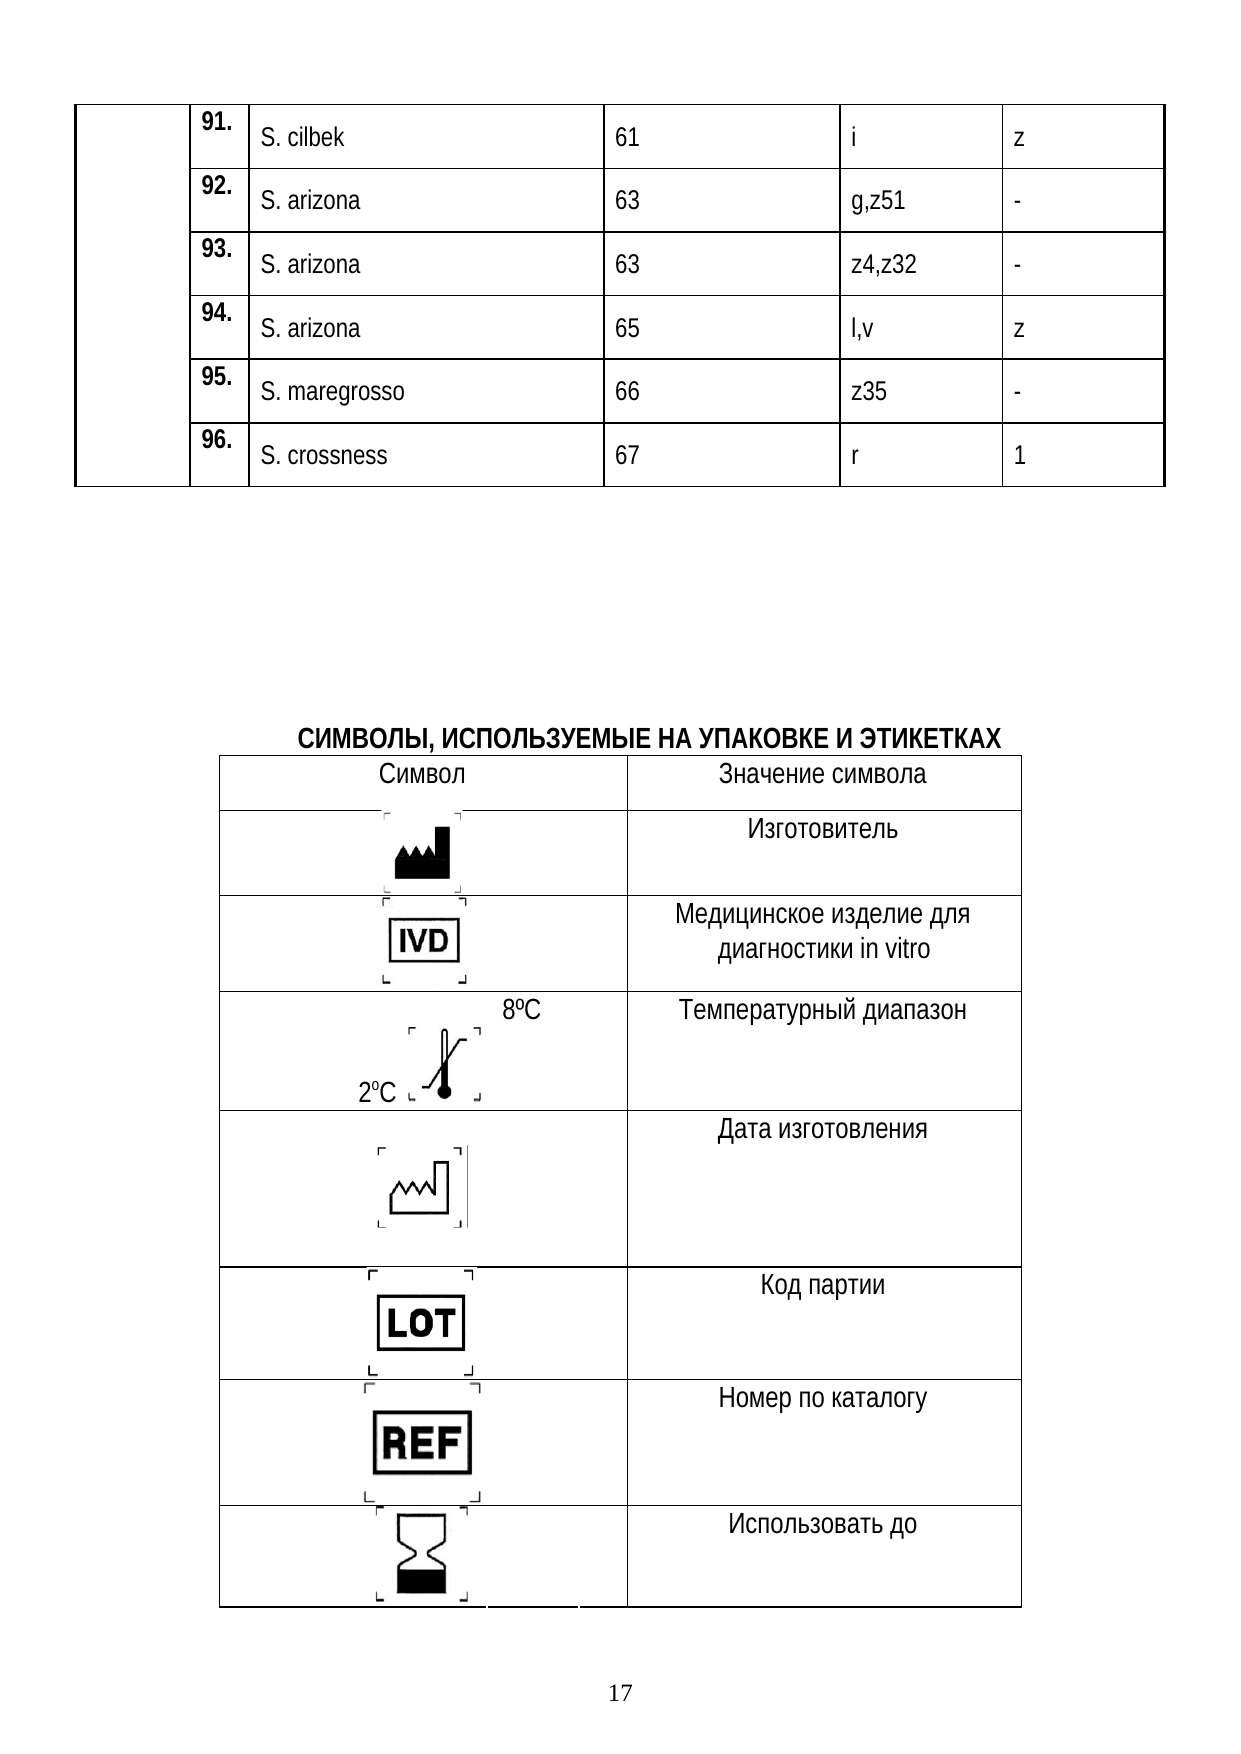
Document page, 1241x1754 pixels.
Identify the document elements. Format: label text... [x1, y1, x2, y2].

table_cell [191, 424, 248, 486]
table_cell [220, 1506, 369, 1606]
table_cell Дата изготовления [628, 1111, 1021, 1266]
table_header Символ [220, 756, 627, 810]
text СИМВОЛЫ, ИСПОЛЬЗУЕМЫЕ НА УПАКОВКЕ И ЭТИКЕТКАХ [59, 721, 1181, 755]
table_cell z4,z32 [841, 233, 1002, 295]
table_cell Использовать до [628, 1506, 1021, 1606]
picture [375, 1145, 468, 1230]
table_cell 1 [1003, 424, 1163, 486]
table_cell S. crossness [250, 424, 603, 486]
table_cell [220, 896, 627, 991]
picture [369, 1506, 475, 1606]
table_header Значение символа [628, 756, 1021, 810]
table_cell [191, 296, 248, 358]
table_cell z [1003, 105, 1163, 167]
table_cell Номер по каталогу [628, 1380, 1021, 1505]
table_cell S. arizona [250, 233, 603, 295]
table_cell 8ºС 2оС [220, 992, 627, 1110]
table_cell Код партии [628, 1268, 1021, 1379]
table_cell [220, 1111, 627, 1266]
table_cell [191, 360, 248, 422]
table_cell 61 [605, 105, 839, 167]
picture [403, 1027, 486, 1103]
table_cell Медицинское изделие для диагностики in vitro [628, 896, 1021, 991]
picture [366, 1267, 478, 1378]
table_cell [220, 1268, 627, 1379]
table_cell 63 [605, 233, 839, 295]
table_cell 66 [605, 360, 839, 422]
table_cell 67 [605, 424, 839, 486]
table_cell S. arizona [250, 169, 603, 231]
picture [371, 896, 472, 990]
table_cell Температурный диапазон [628, 992, 1021, 1110]
table_cell S. maregrosso [250, 360, 603, 422]
table_cell z35 [841, 360, 1002, 422]
table_cell [475, 1506, 627, 1606]
table_cell 65 [605, 296, 839, 358]
table_cell z [1003, 296, 1163, 358]
table_cell [191, 233, 248, 295]
table_cell r [841, 424, 1002, 486]
table_cell [191, 169, 248, 231]
table_cell l,v [841, 296, 1002, 358]
table_cell - [1003, 233, 1163, 295]
table_cell - [1003, 169, 1163, 231]
table_cell 63 [605, 169, 839, 231]
table_cell g,z51 [841, 169, 1002, 231]
table_cell [220, 811, 627, 895]
table_cell i [841, 105, 1002, 167]
table_cell S. cilbek [250, 105, 603, 167]
table_cell Изготовитель [628, 811, 1021, 895]
picture [381, 810, 463, 894]
table_cell [220, 1380, 627, 1505]
table_cell - [1003, 360, 1163, 422]
table_cell [191, 105, 248, 167]
table_cell S. arizona [250, 296, 603, 358]
